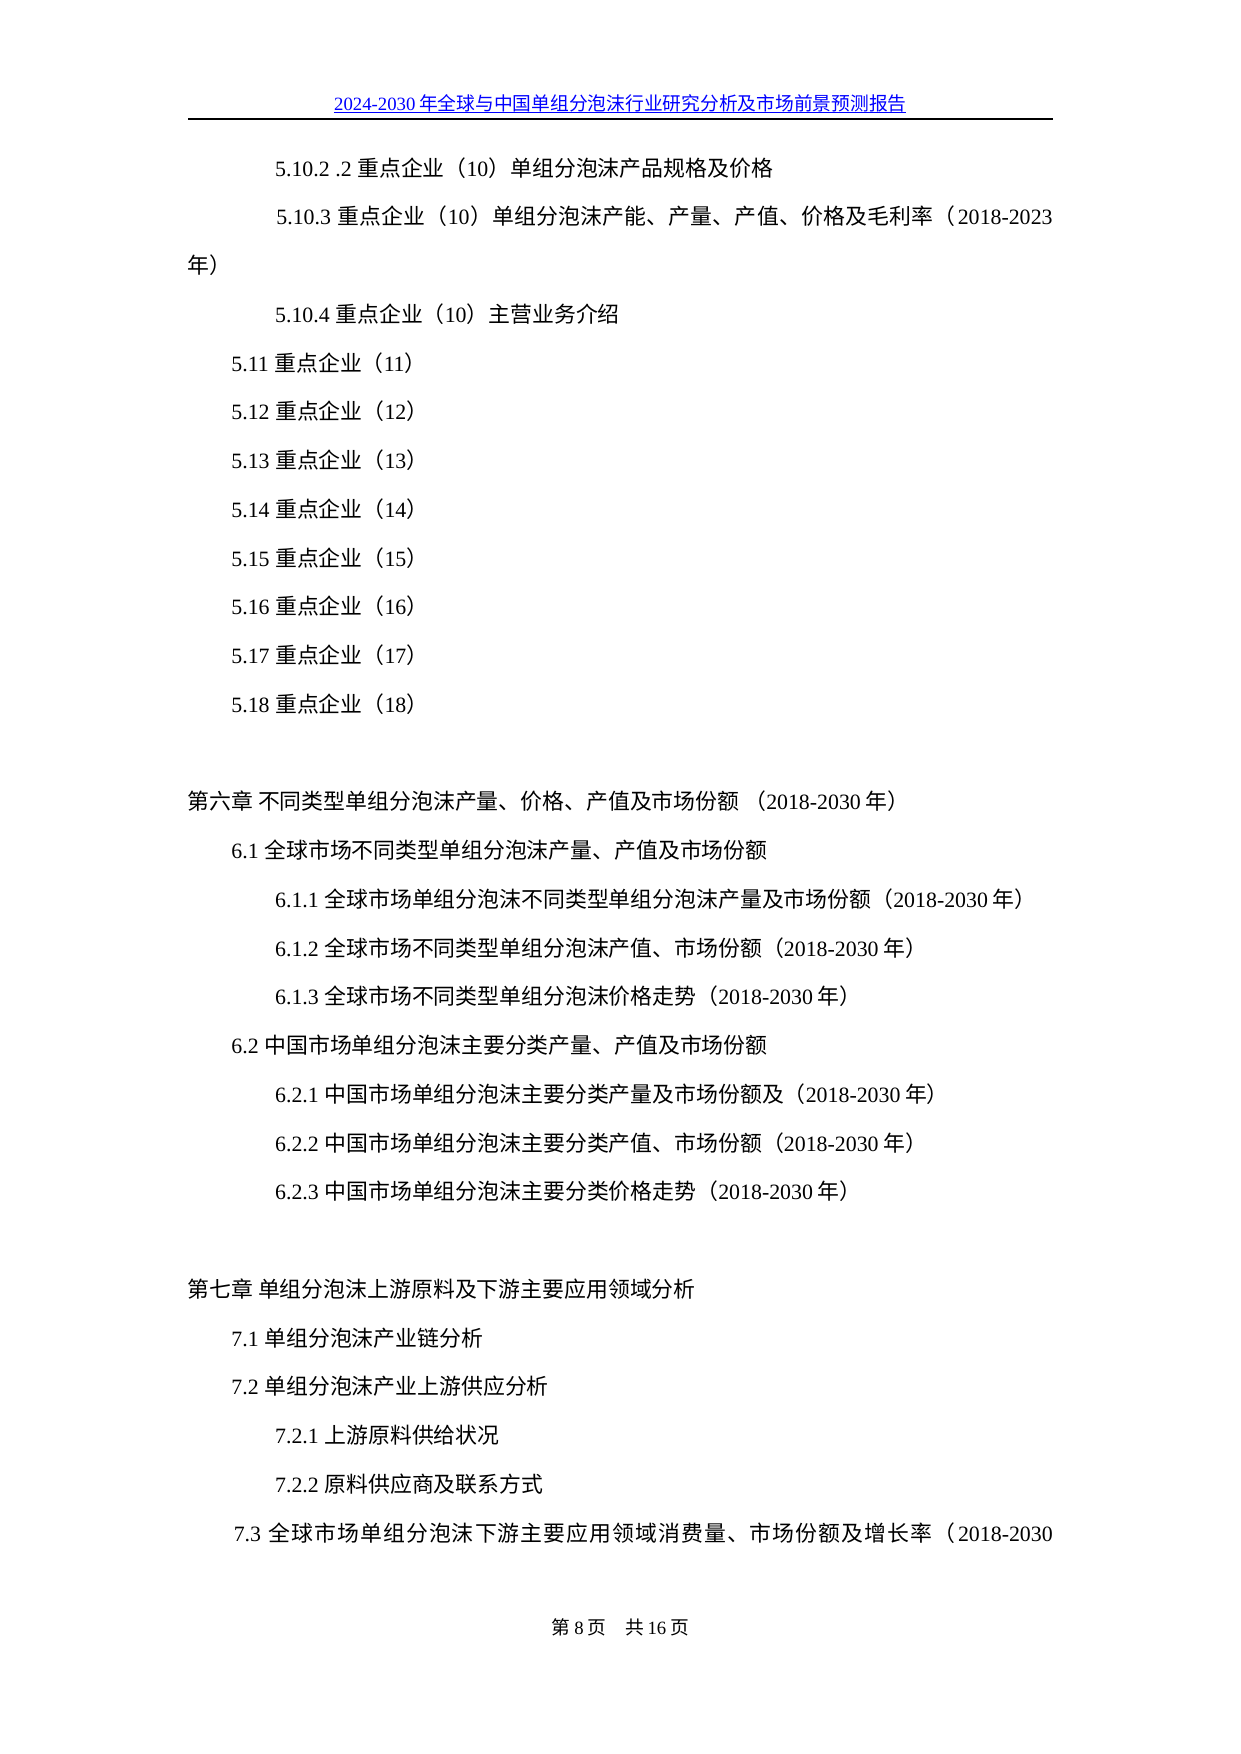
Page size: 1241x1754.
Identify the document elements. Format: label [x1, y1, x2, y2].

text [187, 150, 1053, 1548]
